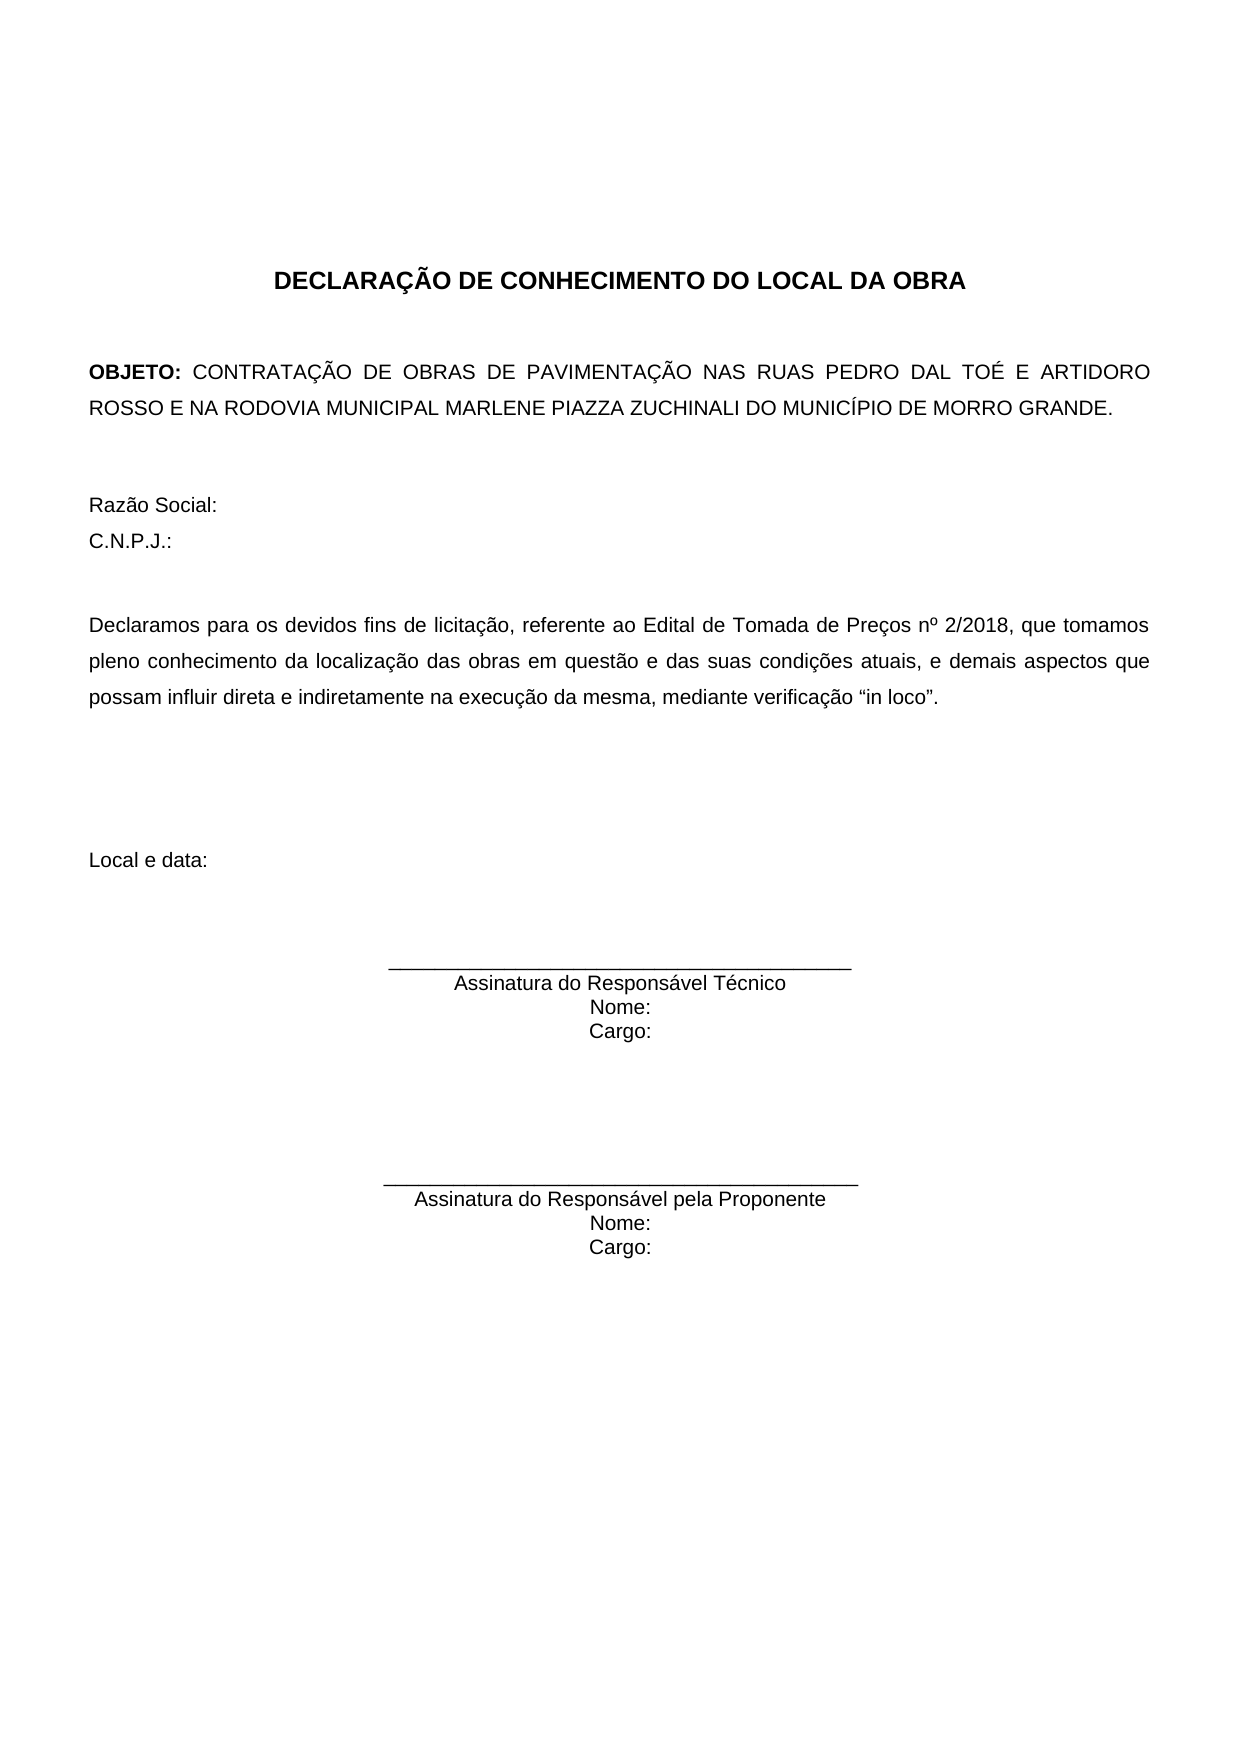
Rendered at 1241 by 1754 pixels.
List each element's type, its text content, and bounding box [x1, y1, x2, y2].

text Razão Social: [89, 493, 1152, 517]
text ________________________________________ [89, 947, 1152, 971]
text Cargo: [89, 1234, 1152, 1258]
text Nome: [89, 995, 1152, 1019]
text Local e data: [89, 848, 1152, 872]
text Declaramos para os devidos fins de licitação, referente ao Edital de Tomada de Preços nº 2/2018, que tomamos pleno conhecimento da localização das obras em questão e das suas condições atuais, e demais aspectos que possam influir direta e indiretamente na execução da mesma, mediante verificação “in loco”. [89, 613, 1152, 709]
text DECLARAÇÃO DE CONHECIMENTO DO LOCAL DA OBRA [89, 266, 1152, 294]
text _________________________________________ [89, 1163, 1152, 1187]
text Cargo: [89, 1019, 1152, 1043]
text OBJETO: CONTRATAÇÃO DE OBRAS DE PAVIMENTAÇÃO NAS RUAS PEDRO DAL TOÉ E ARTIDORO ROSSO E NA RODOVIA MUNICIPAL MARLENE PIAZZA ZUCHINALI DO MUNICÍPIO DE MORRO GRANDE. [89, 360, 1152, 420]
text Nome: [89, 1211, 1152, 1234]
text Assinatura do Responsável pela Proponente [89, 1187, 1152, 1211]
text C.N.P.J.: [89, 528, 1152, 552]
text Assinatura do Responsável Técnico [89, 971, 1152, 995]
